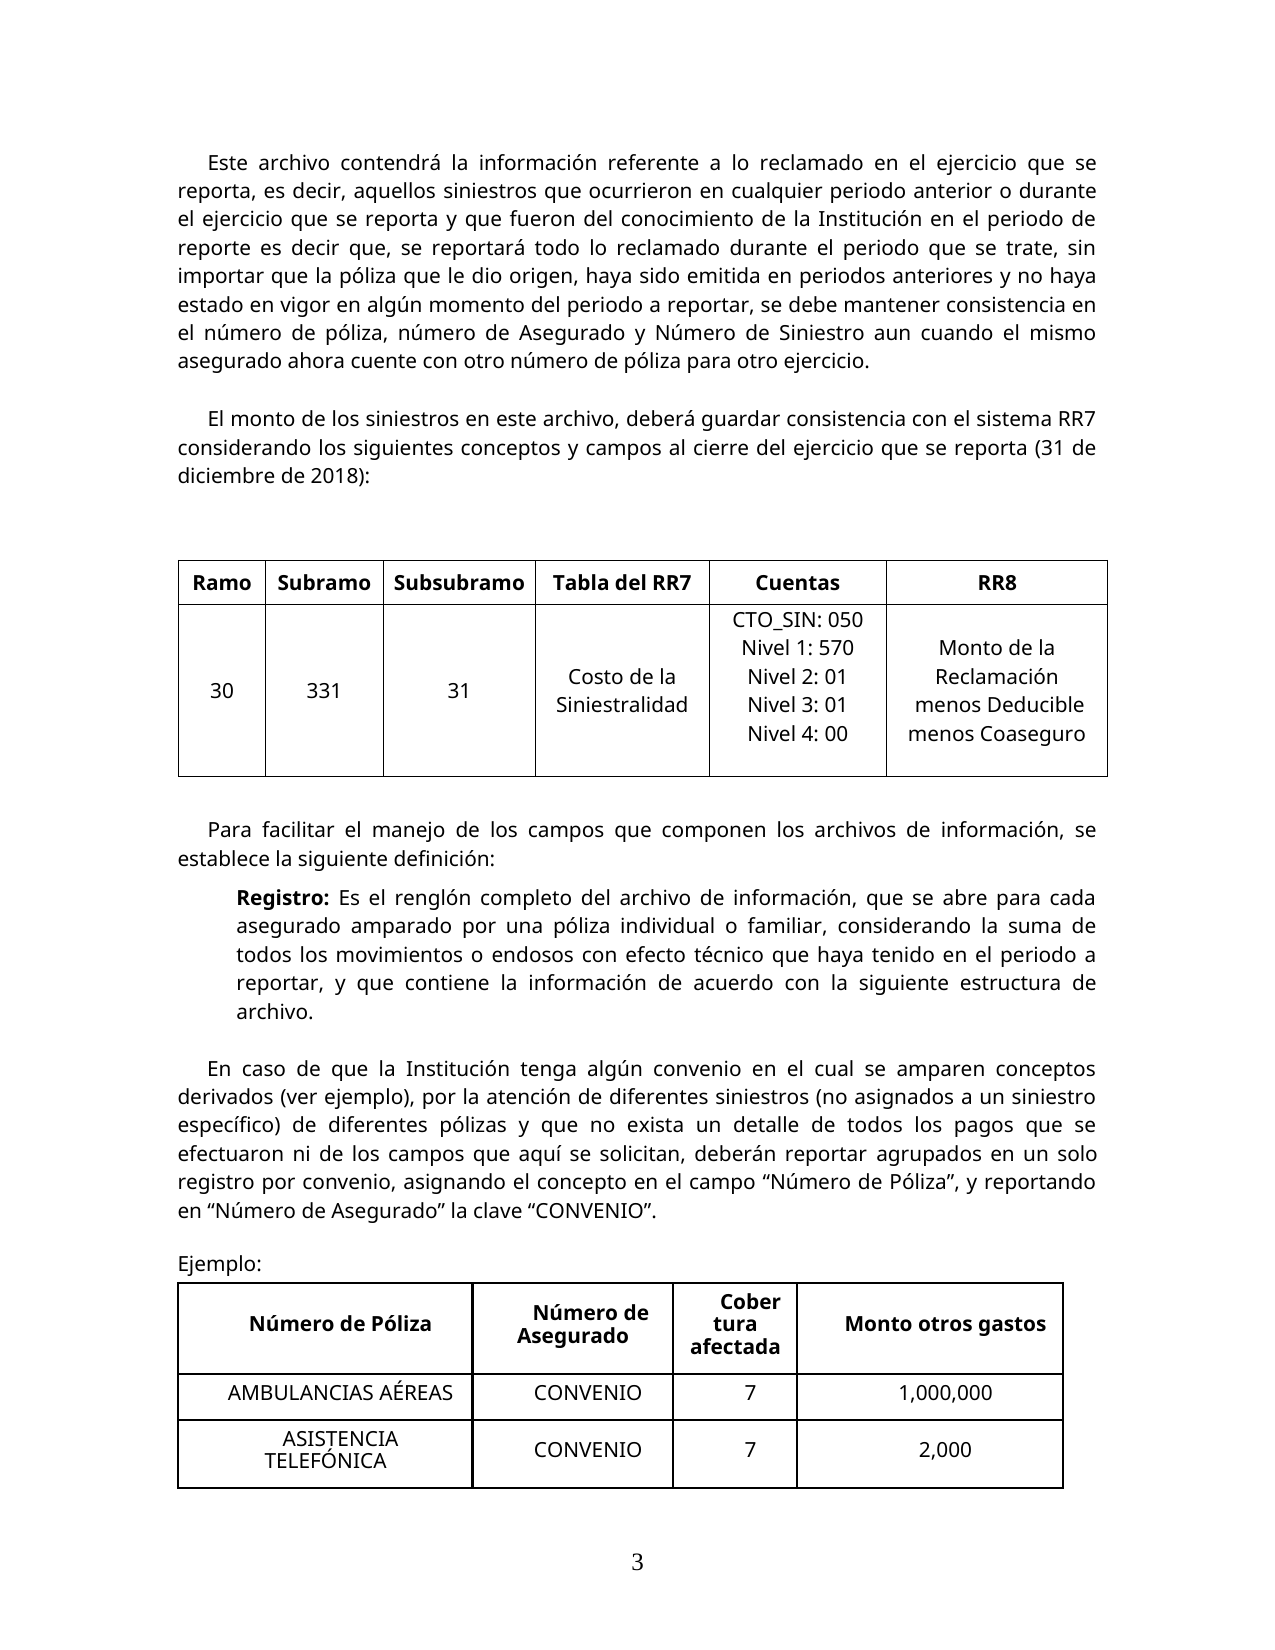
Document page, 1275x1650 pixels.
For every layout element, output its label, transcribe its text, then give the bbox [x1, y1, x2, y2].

table_cell AMBULANCIAS AÉREAS [179, 1375, 471, 1418]
table_header Número de Póliza [179, 1284, 471, 1373]
table_cell CTO_SIN: 050 Nivel 1: 570 Nivel 2: 01 Nivel 3: 01 Nivel 4: 00 [710, 605, 886, 776]
text Ejemplo: [177, 1253, 1098, 1276]
table_cell ASISTENCIA TELEFÓNICA [179, 1421, 471, 1487]
table_header Subramo [266, 561, 383, 604]
text El monto de los siniestros en este archivo, deberá guardar consistencia con el sistema RR7 considerando los siguientes conceptos y campos al cierre del ejercicio que se reporta (31 de diciembre de 2018): [177, 404, 1098, 489]
table_cell Monto de la Reclamación menos Deducible menos Coaseguro [887, 605, 1107, 776]
text Este archivo contendrá la información referente a lo reclamado en el ejercicio que se reporta, es decir, aquellos siniestros que ocurrieron en cualquier periodo anterior o durante el ejercicio que se reporta y que fueron del conocimiento de la Institución en el periodo de reporte es decir que, se reportará todo lo reclamado durante el periodo que se trate, sin importar que la póliza que le dio origen, haya sido emitida en periodos anteriores y no haya estado en vigor en algún momento del periodo a reportar, se debe mantener consistencia en el número de póliza, número de Asegurado y Número de Siniestro aun cuando el mismo asegurado ahora cuente con otro número de póliza para otro ejercicio. [177, 148, 1098, 375]
table_header Ramo [179, 561, 265, 604]
table_cell Costo de la Siniestralidad [536, 605, 709, 776]
text Registro: Es el renglón completo del archivo de información, que se abre para cada asegurado amparado por una póliza individual o familiar, considerando la suma de todos los movimientos o endosos con efecto técnico que haya tenido en el periodo a reportar, y que contiene la información de acuerdo con la siguiente estructura de archivo. [236, 883, 1098, 1025]
table_cell CONVENIO [474, 1421, 672, 1487]
table_cell 2,000 [798, 1421, 1062, 1487]
table_header Monto otros gastos [798, 1284, 1062, 1373]
table_header Cobertura afectada [674, 1284, 796, 1373]
table_cell 7 [674, 1375, 796, 1418]
table_cell CONVENIO [474, 1375, 672, 1418]
table_header Subsubramo [384, 561, 535, 604]
table_cell 30 [179, 605, 265, 776]
table_cell 1,000,000 [798, 1375, 1062, 1418]
text En caso de que la Institución tenga algún convenio en el cual se amparen conceptos derivados (ver ejemplo), por la atención de diferentes siniestros (no asignados a un siniestro específico) de diferentes pólizas y que no exista un detalle de todos los pagos que se efectuaron ni de los campos que aquí se solicitan, deberán reportar agrupados en un solo registro por convenio, asignando el concepto en el campo “Número de Póliza”, y reportando en “Número de Asegurado” la clave “CONVENIO”. [177, 1054, 1098, 1224]
table_cell 331 [266, 605, 383, 776]
table_header Tabla del RR7 [536, 561, 709, 604]
table_cell 7 [674, 1421, 796, 1487]
table_header RR8 [887, 561, 1107, 604]
table_cell 31 [384, 605, 535, 776]
table_header Cuentas [710, 561, 886, 604]
table_header Número de Asegurado [474, 1284, 672, 1373]
text Para facilitar el manejo de los campos que componen los archivos de información, se establece la siguiente definición: [177, 816, 1098, 872]
